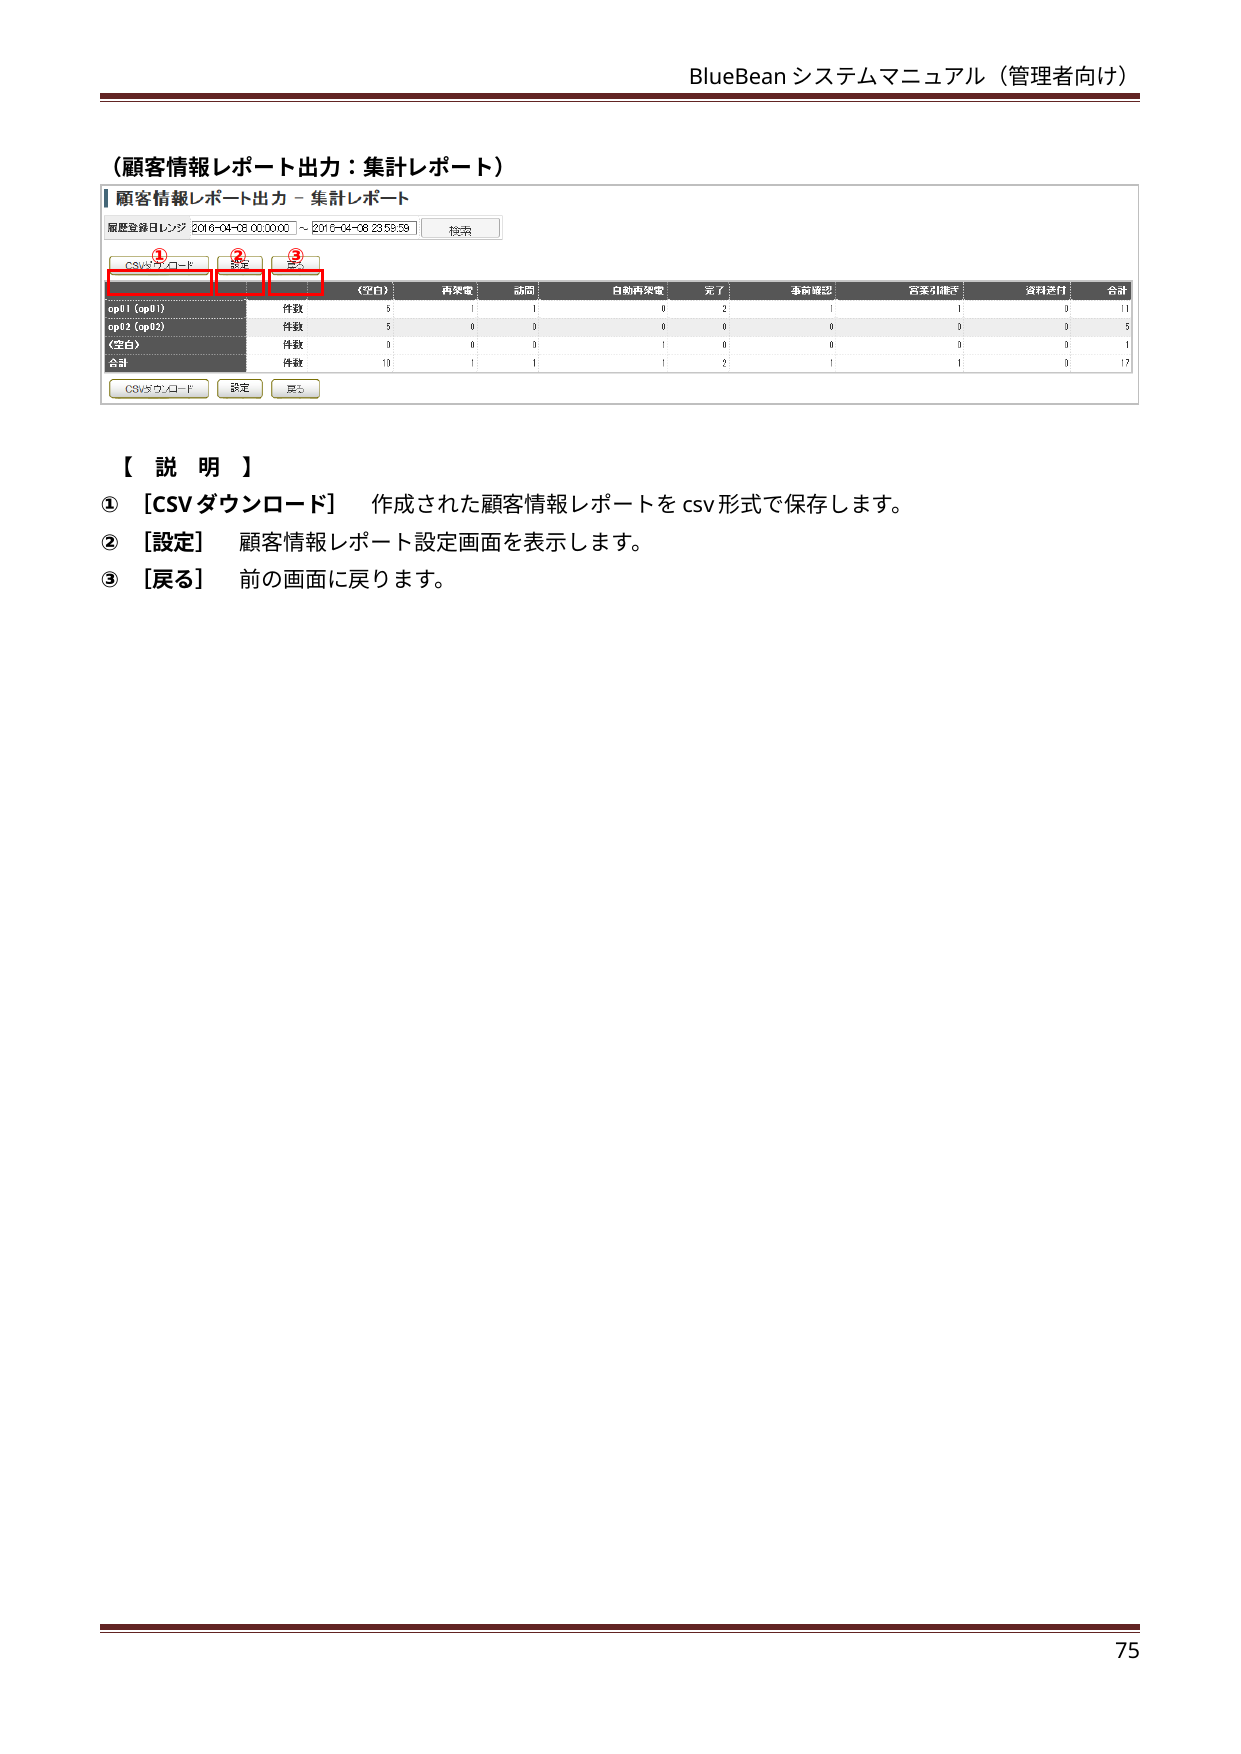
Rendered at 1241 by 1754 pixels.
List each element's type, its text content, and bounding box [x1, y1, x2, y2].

list ［戻る］ 前の画面に戻ります。 [100, 559, 1140, 597]
text 【 説 明 】 [111, 447, 1140, 484]
list ［設定］ 顧客情報レポート設定画面を表示します。 [100, 522, 1140, 559]
list ［CSVダウンロード］ 作成された顧客情報レポートをcsv形式で保存します。 [100, 484, 1140, 522]
text （顧客情報レポート出力：集計レポート） [100, 147, 1140, 184]
picture [102, 186, 1138, 403]
